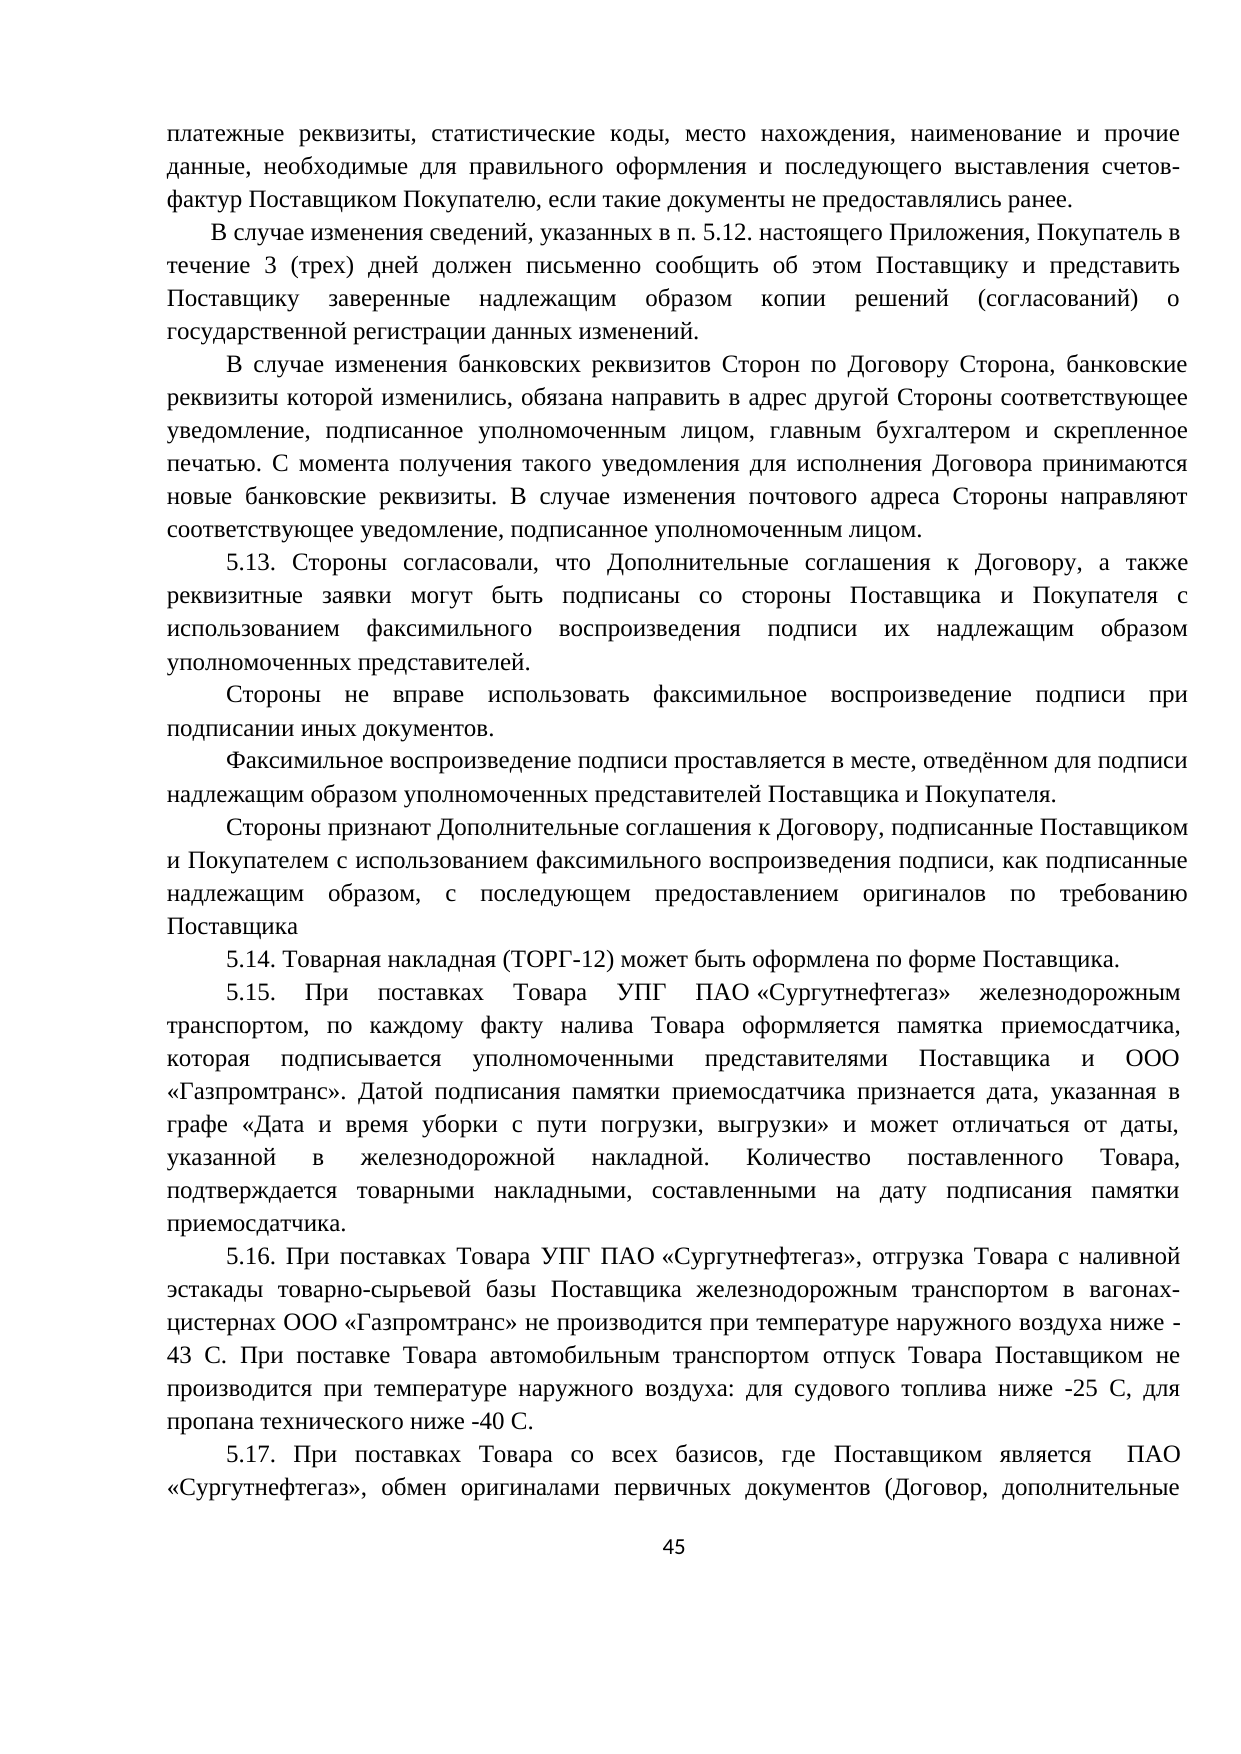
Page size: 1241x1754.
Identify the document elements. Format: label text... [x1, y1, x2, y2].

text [167, 118, 1181, 213]
text 5.16. При поставках Товара УПГ ПАО «Сургутнефтегаз», отгрузка Товара с наливной эстакады товарно-сырьевой базы Поставщика железнодорожным транспортом в вагонах-цистернах ООО «Газпромтранс» не производится при температуре наружного воздуха ниже -43 С. При поставке Товара автомобильным транспортом отпуск Товара Поставщиком не производится при температуре наружного воздуха: для судового топлива ниже -25 С, для пропана технического ниже -40 С. [167, 1241, 1181, 1435]
text 5.15. При поставках Товара УПГ ПАО «Сургутнефтегаз» железнодорожным транспортом, по каждому факту налива Товара оформляется памятка приемосдатчика, которая подписывается уполномоченными представителями Поставщика и ООО «Газпромтранс». Датой подписания памятки приемосдатчика признается дата, указанная в графе «Дата и время уборки с пути погрузки, выгрузки» и может отличаться от даты, указанной в железнодорожной накладной. Количество поставленного Товара, подтверждается товарными накладными, составленными на дату подписания памятки приемосдатчика. [167, 977, 1181, 1237]
text Факсимильное воспроизведение подписи проставляется в месте, отведённом для подписи надлежащим образом уполномоченных представителей Поставщика и Покупателя. [167, 746, 1189, 807]
text Стороны не вправе использовать факсимильное воспроизведение подписи при подписании иных документов. [167, 679, 1189, 741]
text В случае изменения сведений, указанных в п. 5.12. настоящего Приложения, Покупатель в течение 3 (трех) дней должен письменно сообщить об этом Поставщику и представить Поставщику заверенные надлежащим образом копии решений (согласований) о государственной регистрации данных изменений. [167, 217, 1181, 345]
text Стороны признают Дополнительные соглашения к Договору, подписанные Поставщиком и Покупателем с использованием факсимильного воспроизведения подписи, как подписанные надлежащим образом, с последующем предоставлением оригиналов по требованию Поставщика [167, 812, 1189, 939]
text 5.13. Стороны согласовали, что Дополнительные соглашения к Договору, а также реквизитные заявки могут быть подписаны со стороны Поставщика и Покупателя с использованием факсимильного воспроизведения подписи их надлежащим образом уполномоченных представителей. [167, 547, 1189, 675]
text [167, 1439, 1181, 1501]
text 5.14. Товарная накладная (ТОРГ-12) может быть оформлена по форме Поставщика. [167, 944, 1181, 972]
text В случае изменения банковских реквизитов Сторон по Договору Сторона, банковские реквизиты которой изменились, обязана направить в адрес другой Стороны соответствующее уведомление, подписанное уполномоченным лицом, главным бухгалтером и скрепленное печатью. С момента получения такого уведомления для исполнения Договора принимаются новые банковские реквизиты. В случае изменения почтового адреса Стороны направляют соответствующее уведомление, подписанное уполномоченным лицом. [167, 349, 1189, 543]
